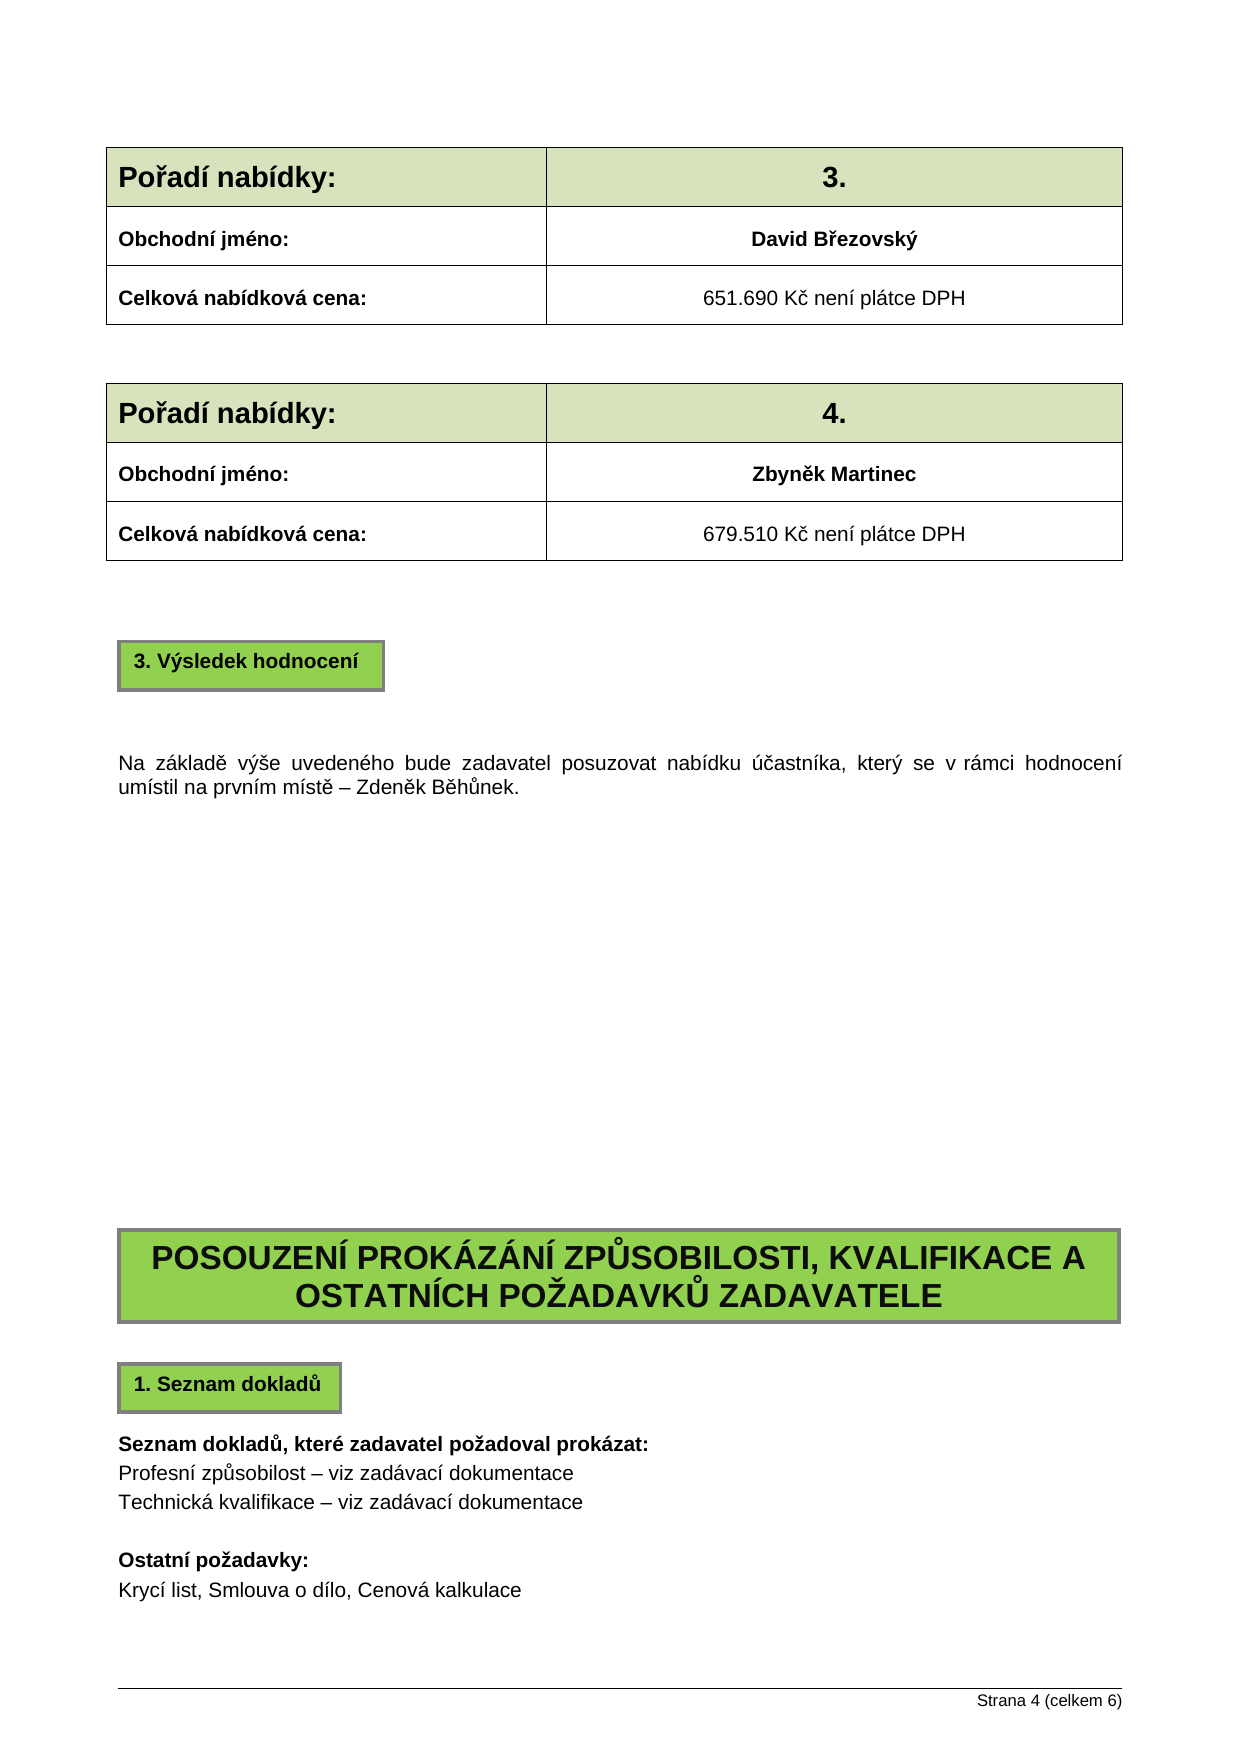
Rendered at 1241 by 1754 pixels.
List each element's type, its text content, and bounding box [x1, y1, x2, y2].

table_cell Obchodní jméno: [107, 207, 546, 265]
text Technická kvalifikace – viz zadávací dokumentace [118, 1485, 1122, 1514]
table_cell 651.690 Kč není plátce DPH [547, 266, 1122, 324]
text Na základě výše uvedeného bude zadavatel posuzovat nabídku účastníka, který se v rámci hodnocení umístil na prvním místě – Zdeněk Běhůnek. [118, 751, 1122, 798]
table_header 4. [547, 384, 1122, 442]
text Krycí list, Smlouva o dílo, Cenová kalkulace [118, 1572, 1122, 1601]
table_header 3. [547, 148, 1122, 206]
text Ostatní požadavky: [118, 1543, 1122, 1572]
text Seznam dokladů, které zadavatel požadoval prokázat: [118, 1432, 1122, 1456]
table_cell Celková nabídková cena: [107, 266, 546, 324]
text Profesní způsobilost – viz zadávací dokumentace [118, 1456, 1122, 1485]
table_header Pořadí nabídky: [107, 384, 546, 442]
table_cell Obchodní jméno: [107, 443, 546, 501]
table_cell Zbyněk Martinec [547, 443, 1122, 501]
table_cell David Březovský [547, 207, 1122, 265]
table_cell Celková nabídková cena: [107, 502, 546, 560]
table_cell 679.510 Kč není plátce DPH [547, 502, 1122, 560]
table_header Pořadí nabídky: [107, 148, 546, 206]
